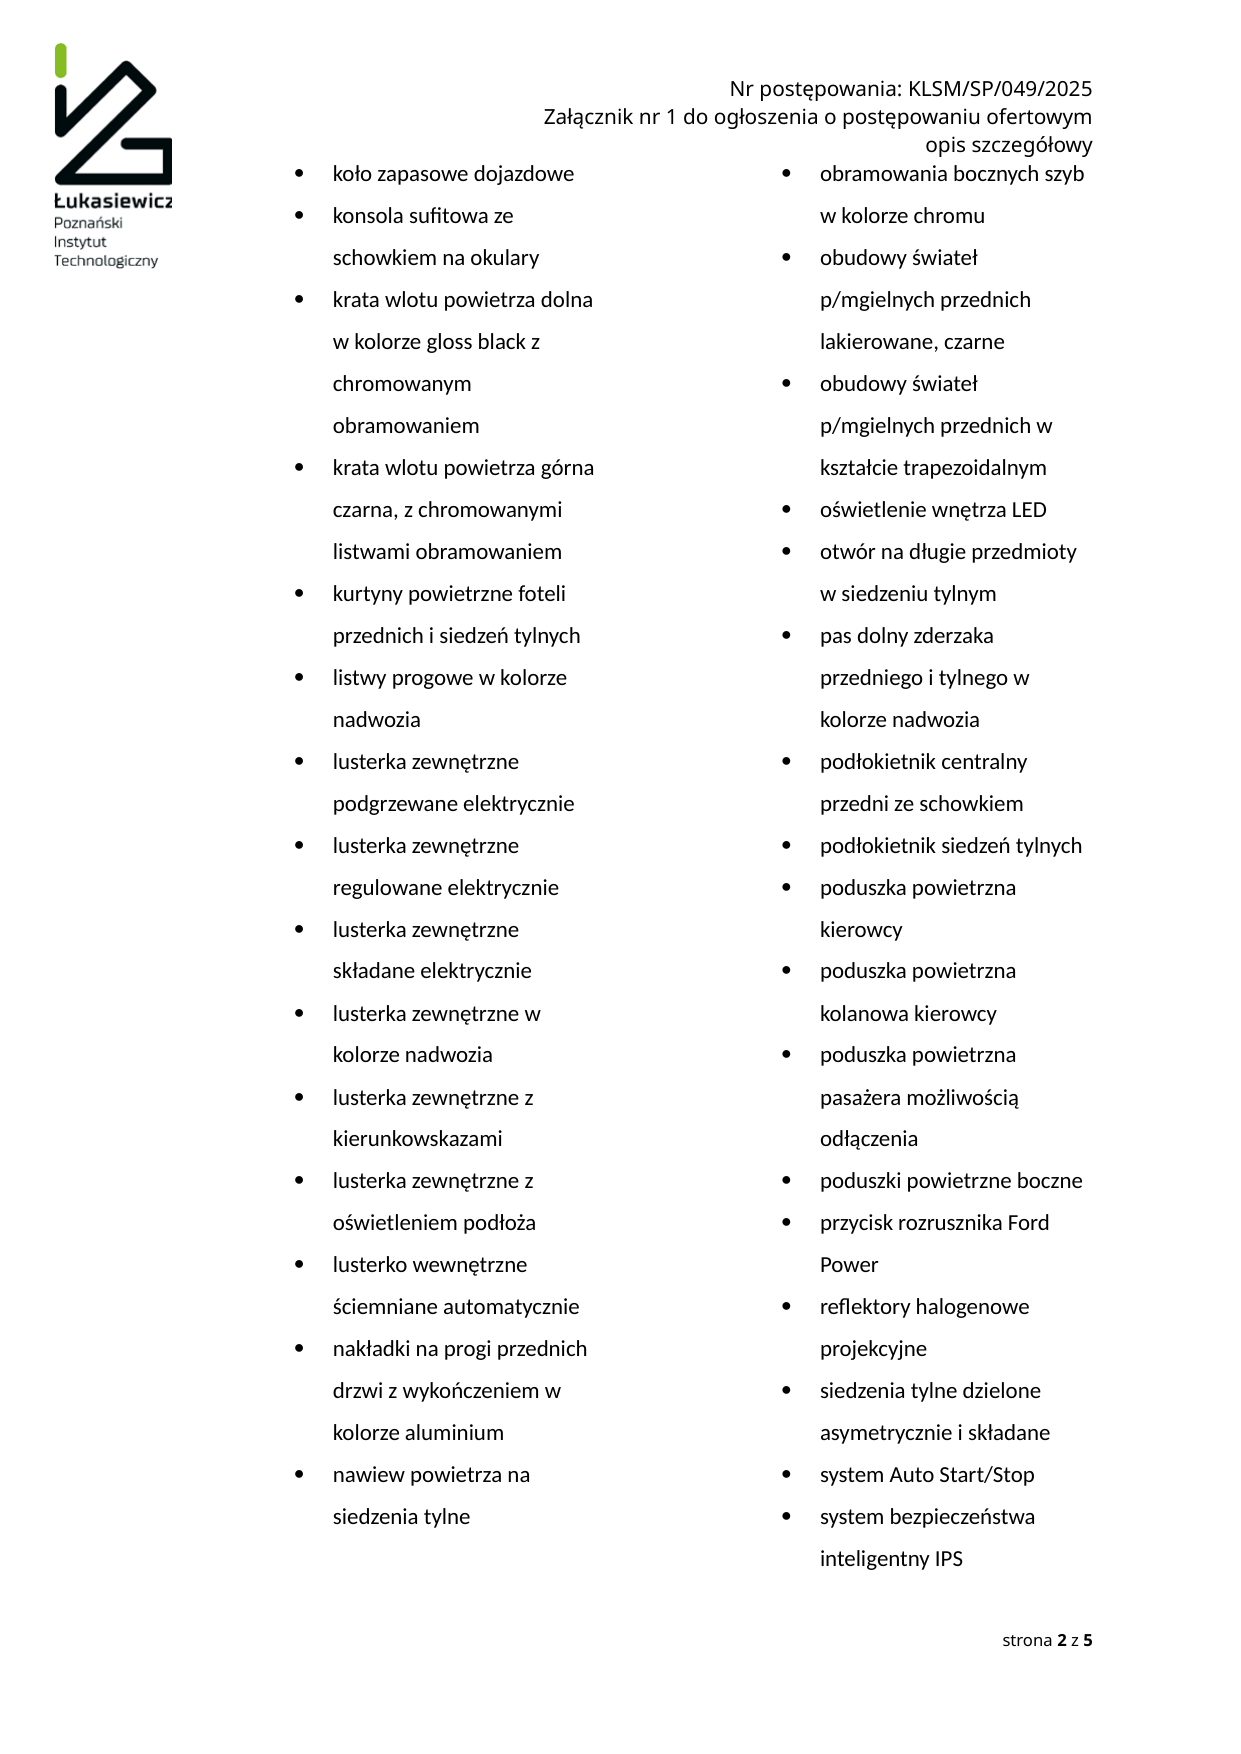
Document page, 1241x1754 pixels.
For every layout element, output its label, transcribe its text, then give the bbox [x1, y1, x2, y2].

list oświetlenie wnętrza LED [782, 495, 1093, 523]
list lusterko wewnętrzne ściemniane automatycznie [295, 1251, 605, 1321]
list poduszka powietrzna pasażera możliwością odłączenia [782, 1041, 1093, 1153]
list pas dolny zderzaka przedniego i tylnego w kolorze nadwozia [782, 621, 1093, 733]
list poduszki powietrzne boczne [782, 1167, 1093, 1194]
list system bezpieczeństwa inteligentny IPS [782, 1502, 1093, 1572]
list lusterka zewnętrzne podgrzewane elektrycznie [295, 747, 605, 817]
list krata wlotu powietrza dolna w kolorze gloss black z chromowanym obramowaniem [295, 285, 605, 439]
list system Auto Start/Stop [782, 1460, 1093, 1488]
list przycisk rozrusznika Ford Power [782, 1208, 1093, 1278]
list kurtyny powietrzne foteli przednich i siedzeń tylnych [295, 579, 605, 649]
list lusterka zewnętrzne składane elektrycznie [295, 915, 605, 985]
list otwór na długie przedmioty w siedzeniu tylnym [782, 537, 1093, 607]
list lusterka zewnętrzne z kierunkowskazami [295, 1083, 605, 1153]
list konsola sufitowa ze schowkiem na okulary [295, 201, 605, 271]
list nawiew powietrza na siedzenia tylne [295, 1460, 605, 1530]
list obudowy świateł p/mgielnych przednich w kształcie trapezoidalnym [782, 369, 1093, 481]
list poduszka powietrzna kierowcy [782, 873, 1093, 943]
list listwy progowe w kolorze nadwozia [295, 663, 605, 733]
list nakładki na progi przednich drzwi z wykończeniem w kolorze aluminium [295, 1334, 605, 1446]
list koło zapasowe dojazdowe [295, 159, 605, 187]
list poduszka powietrzna kolanowa kierowcy [782, 957, 1093, 1027]
list podłokietnik centralny przedni ze schowkiem [782, 747, 1093, 817]
list lusterka zewnętrzne w kolorze nadwozia [295, 999, 605, 1069]
list podłokietnik siedzeń tylnych [782, 831, 1093, 859]
list lusterka zewnętrzne regulowane elektrycznie [295, 831, 605, 901]
list obudowy świateł p/mgielnych przednich lakierowane, czarne [782, 243, 1093, 355]
list krata wlotu powietrza górna czarna, z chromowanymi listwami obramowaniem [295, 453, 605, 565]
list reflektory halogenowe projekcyjne [782, 1292, 1093, 1362]
list siedzenia tylne dzielone asymetrycznie i składane [782, 1376, 1093, 1446]
picture [53, 43, 172, 265]
list lusterka zewnętrzne z oświetleniem podłoża [295, 1167, 605, 1237]
list obramowania bocznych szyb w kolorze chromu [782, 159, 1093, 229]
